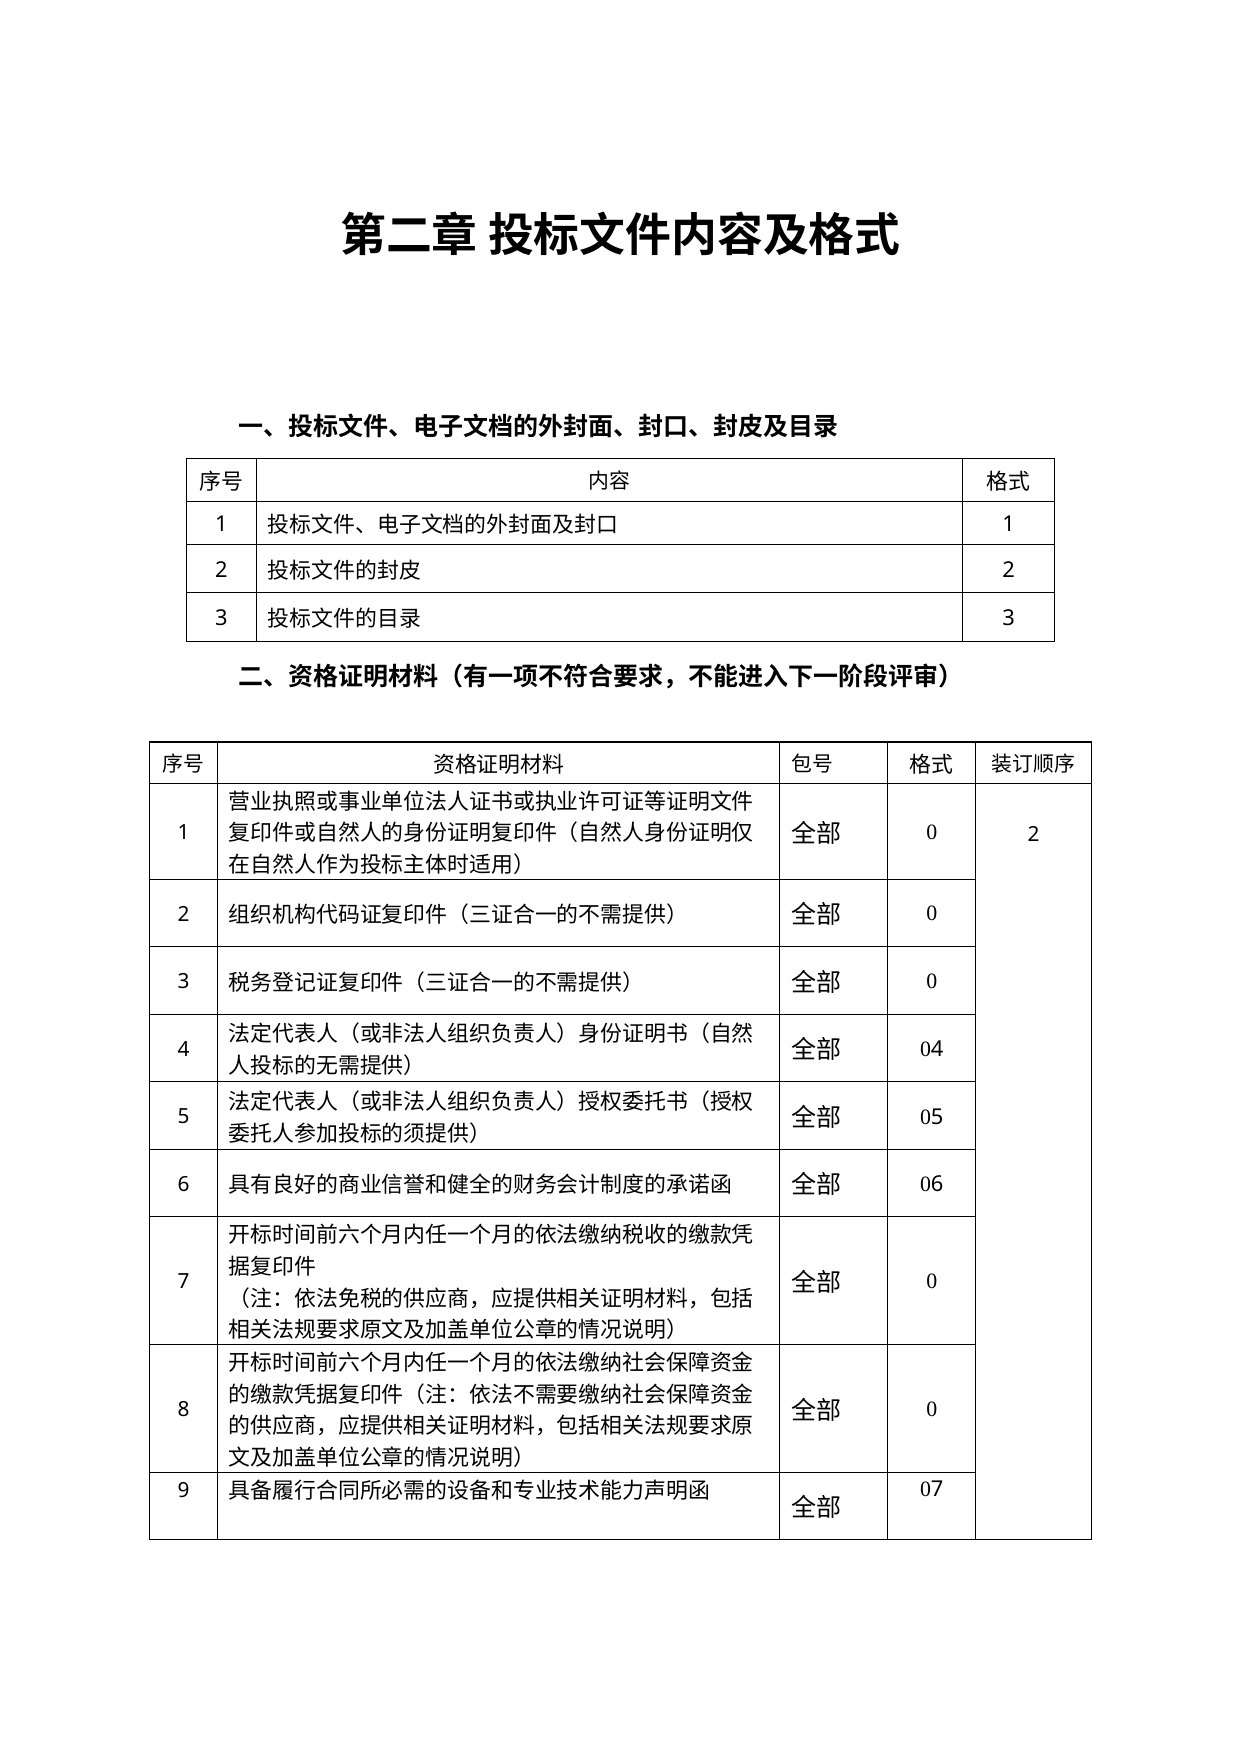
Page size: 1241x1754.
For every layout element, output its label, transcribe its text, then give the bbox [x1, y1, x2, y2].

table_cell 2 [187, 545, 256, 592]
table_cell 3 [963, 593, 1054, 641]
table_cell 1 [187, 502, 256, 544]
table_cell 2 [963, 545, 1054, 592]
text 一、投标文件、电子文档的外封面、封口、封皮及目录 [188, 392, 1052, 458]
table_cell 投标文件、电子文档的外封面及封口 [257, 502, 962, 544]
table_header 内容 [257, 459, 962, 501]
table_cell 投标文件的目录 [257, 593, 962, 641]
subtitle 第二章 投标文件内容及格式 [188, 198, 1052, 264]
table_cell 1 [963, 502, 1054, 544]
table_cell 3 [187, 593, 256, 641]
table_header 格式 [963, 459, 1054, 501]
table_header 序号 [187, 459, 256, 501]
table_cell 投标文件的封皮 [257, 545, 962, 592]
text 二、资格证明材料（有一项不符合要求，不能进入下一阶段评审） [188, 642, 1052, 708]
